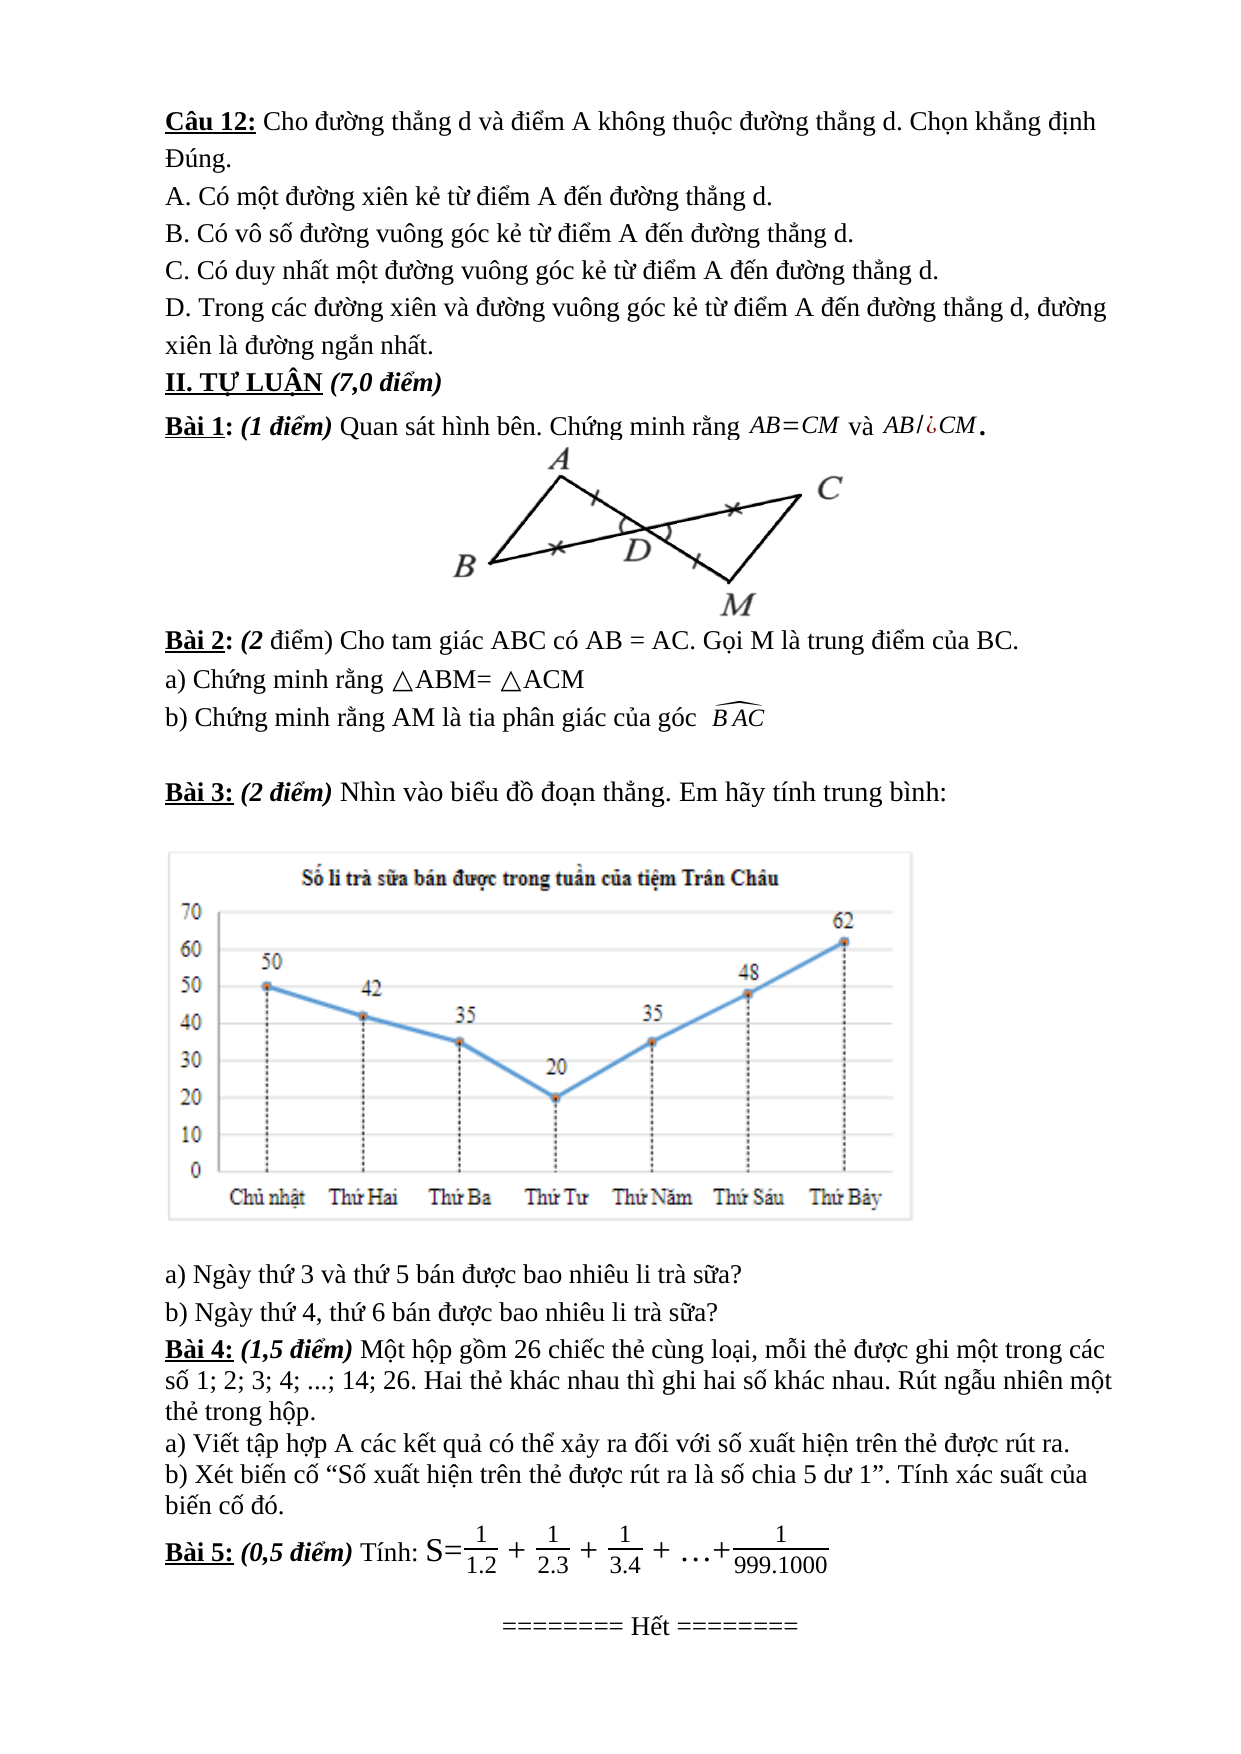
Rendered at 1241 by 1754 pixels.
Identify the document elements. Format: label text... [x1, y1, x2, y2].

text Bài 3: (2 điểm) Nhìn vào biểu đồ đoạn thẳng. Em hãy tính trung bình: [165, 775, 1135, 808]
text b) Ngày thứ 4, thứ 6 bán được bao nhiêu li trà sữa? [165, 1296, 1135, 1327]
text ======== Hết ======== [165, 1610, 1135, 1641]
picture [443, 440, 857, 625]
text b) Chứng minh rằng AM là tia phân giác của góc [165, 701, 1135, 732]
text a) Ngày thứ 3 và thứ 5 bán được bao nhiêu li trà sữa? [165, 1259, 1135, 1290]
text II. TỰ LUẬN (7,0 điểm) [165, 366, 1135, 397]
picture [165, 843, 919, 1230]
text B. Có vô số đường vuông góc kẻ từ điểm A đến đường thẳng d. [165, 217, 1135, 248]
text C. Có duy nhất một đường vuông góc kẻ từ điểm A đến đường thẳng d. [165, 254, 1135, 285]
text b) Xét biến cố “Số xuất hiện trên thẻ được rút ra là số chia 5 dư 1”. Tính xác suất của biến cố đó. [165, 1458, 1135, 1520]
text Bài 5: (0,5 điểm) Tính: S= + + + …+ [165, 1520, 1135, 1579]
text A. Có một đường xiên kẻ từ điểm A đến đường thẳng d. [165, 179, 1135, 211]
text Bài 4: (1,5 điểm) Một hộp gồm 26 chiếc thẻ cùng loại, mỗi thẻ được ghi một trong các số 1; 2; 3; 4; ...; 14; 26. Hai thẻ khác nhau thì ghi hai số khác nhau. Rút ngẫu nhiên một thẻ trong hộp. [165, 1333, 1135, 1427]
text a) Chứng minh rằng △ABM= △ACM [165, 661, 1135, 694]
text a) Viết tập hợp A các kết quả có thể xảy ra đối với số xuất hiện trên thẻ được rút ra. [165, 1427, 1135, 1458]
text Bài 1: (1 điểm) Quan sát hình bên. Chứng minh rằng và . [165, 410, 1135, 441]
text Bài 2: (2 điểm) Cho tam giác ABC có AB = AC. Gọi M là trung điểm của BC. [165, 624, 1135, 655]
text D. Trong các đường xiên và đường vuông góc kẻ từ điểm A đến đường thẳng d, đường xiên là đường ngắn nhất. [165, 291, 1135, 360]
text Câu 12: Cho đường thẳng d và điểm A không thuộc đường thẳng d. Chọn khẳng định Đúng. [165, 105, 1135, 173]
